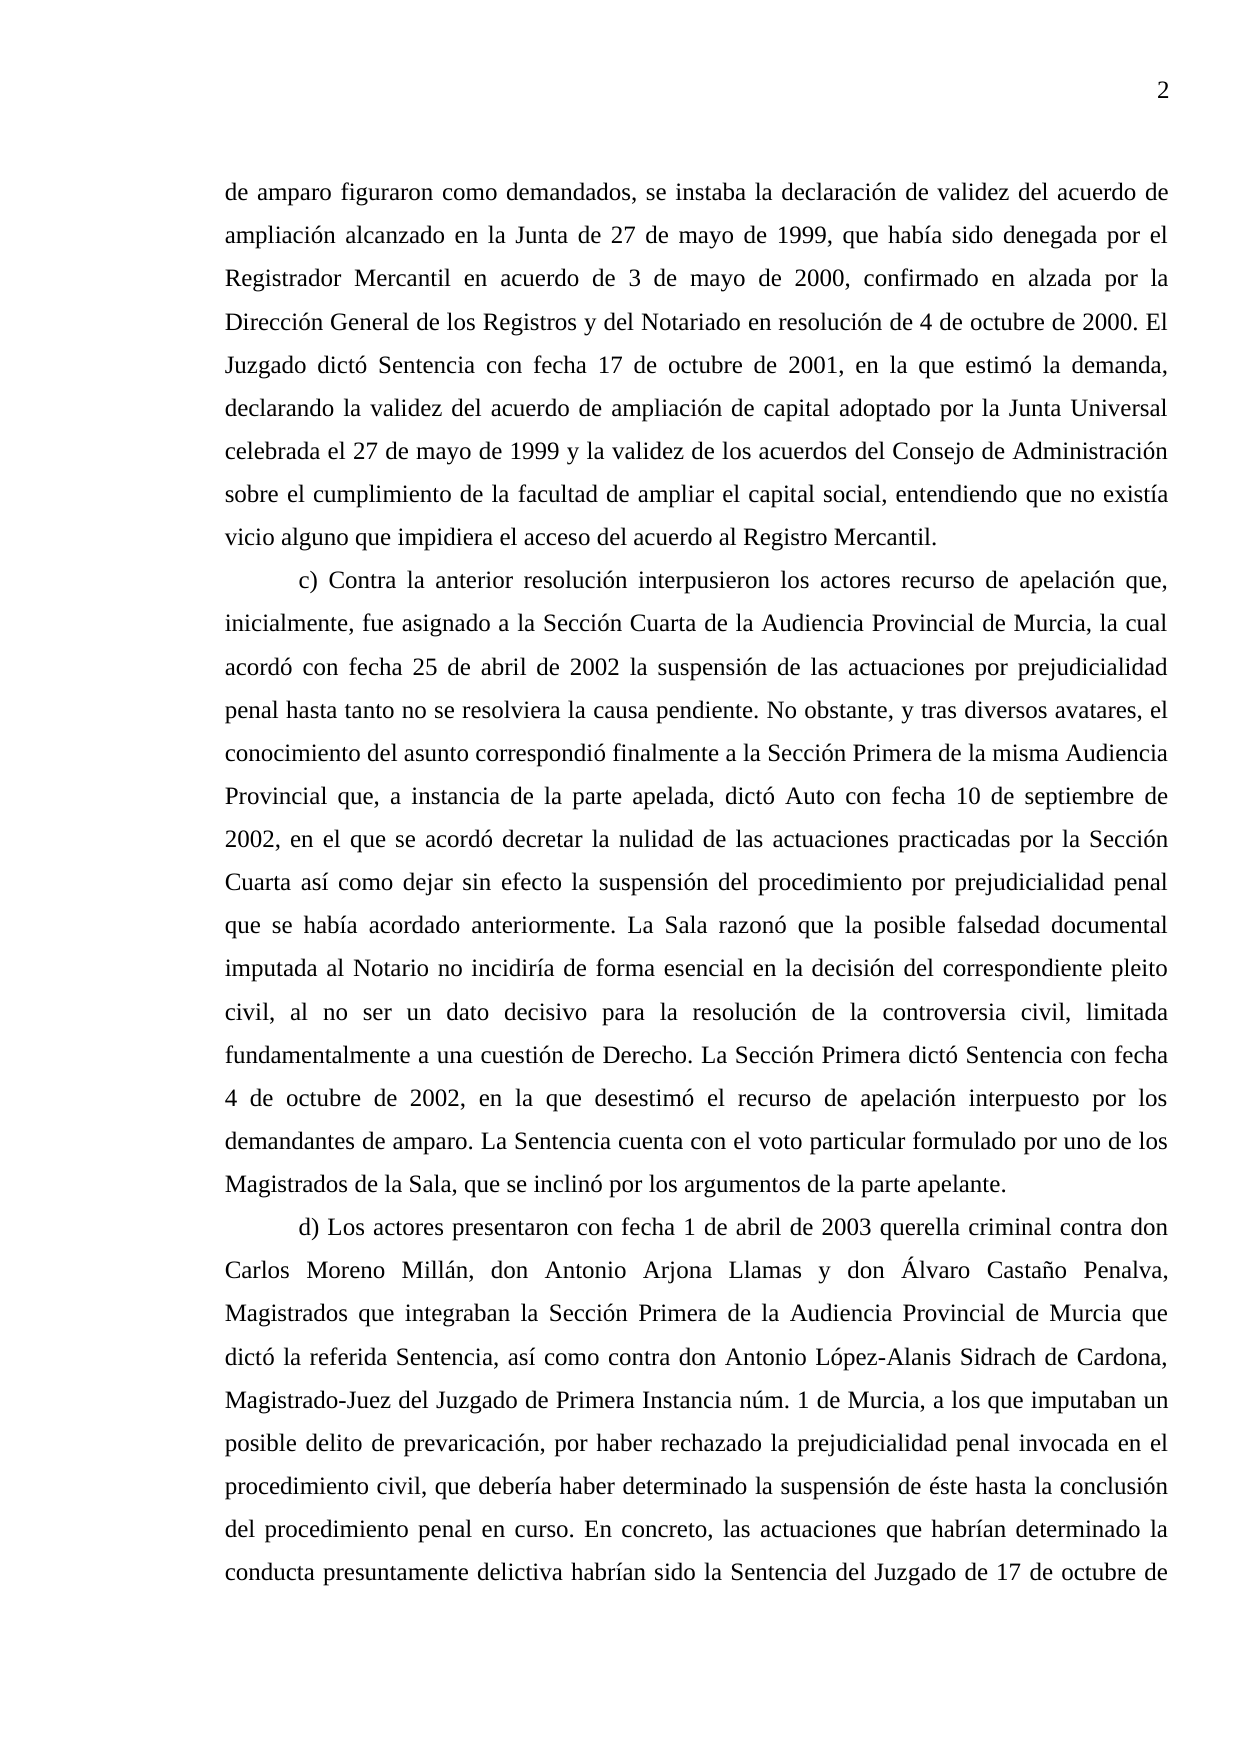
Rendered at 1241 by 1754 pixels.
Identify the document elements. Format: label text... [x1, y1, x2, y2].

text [224, 177, 1169, 551]
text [224, 1212, 1169, 1586]
text c) Contra la anterior resolución interpusieron los actores recurso de apelación que, inicialmente, fue asignado a la Sección Cuarta de la Audiencia Provincial de Murcia, la cual acordó con fecha 25 de abril de 2002 la suspensión de las actuaciones por prejudicialidad penal hasta tanto no se resolviera la causa pendiente. No obstante, y tras diversos avatares, el conocimiento del asunto correspondió finalmente a la Sección Primera de la misma Audiencia Provincial que, a instancia de la parte apelada, dictó Auto con fecha 10 de septiembre de 2002, en el que se acordó decretar la nulidad de las actuaciones practicadas por la Sección Cuarta así como dejar sin efecto la suspensión del procedimiento por prejudicialidad penal que se había acordado anteriormente. La Sala razonó que la posible falsedad documental imputada al Notario no incidiría de forma esencial en la decisión del correspondiente pleito civil, al no ser un dato decisivo para la resolución de la controversia civil, limitada fundamentalmente a una cuestión de Derecho. La Sección Primera dictó Sentencia con fecha 4 de octubre de 2002, en la que desestimó el recurso de apelación interpuesto por los demandantes de amparo. La Sentencia cuenta con el voto particular formulado por uno de los Magistrados de la Sala, que se inclinó por los argumentos de la parte apelante. [224, 565, 1169, 1198]
